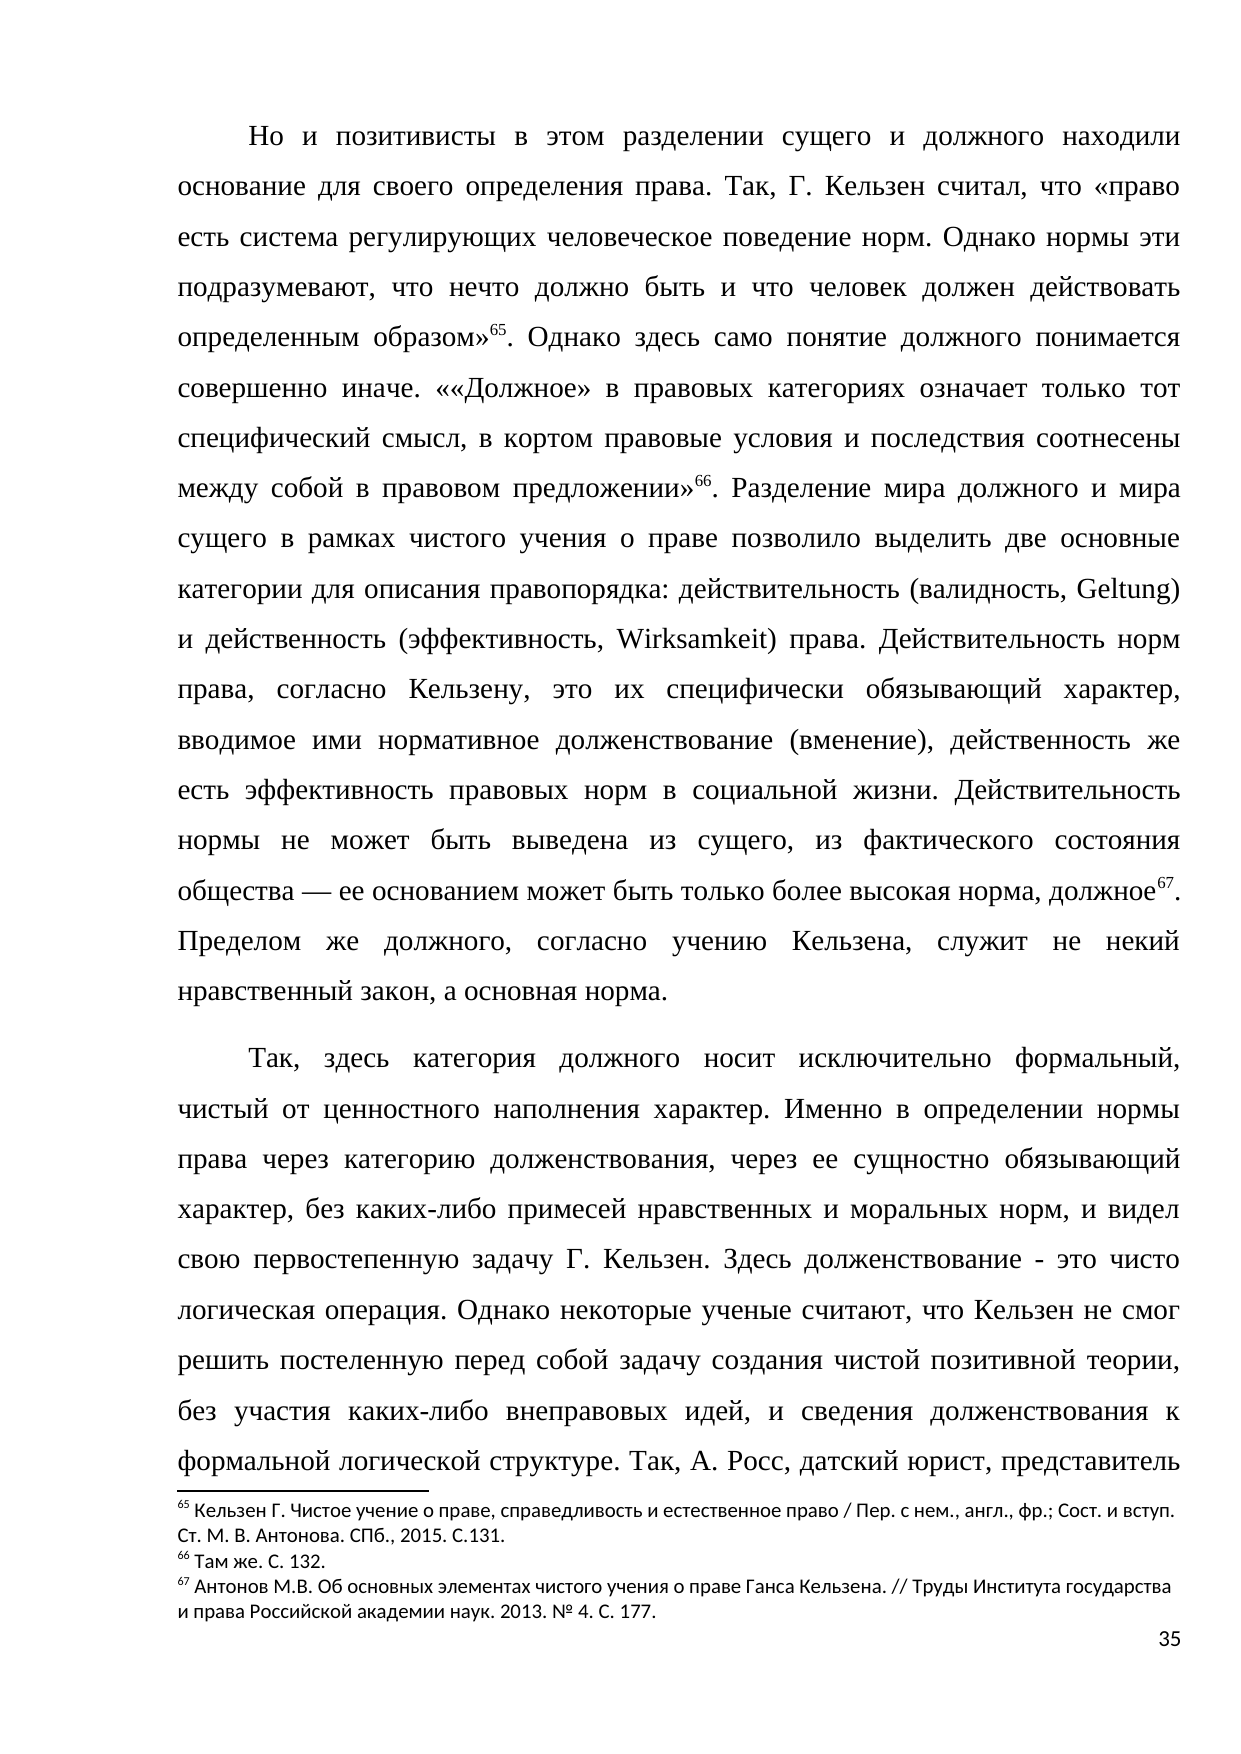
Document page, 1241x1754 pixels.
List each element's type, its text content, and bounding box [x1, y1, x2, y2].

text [177, 1040, 1181, 1476]
text Но и позитивисты в этом разделении сущего и должного находили основание для своего определения права. Так, Г. Кельзен считал, что «право есть система регулирующих человеческое поведение норм. Однако нормы эти подразумевают, что нечто должно быть и что человек должен действовать определенным образом». Однако здесь само понятие должного понимается совершенно иначе. ««Должное» в правовых категориях означает только тот специфический смысл, в кортом правовые условия и последствия соотнесены между собой в правовом предложении». Разделение мира должного и мира сущего в рамках чистого учения о праве позволило выделить две основные категории для описания правопорядка: действительность (валидность, Geltung) и действенность (эффективность, Wirksamkeit) права. Действительность норм права, согласно Кельзену, это их специфически обязывающий характер, вводимое ими нормативное долженствование (вменение), действенность же есть эффективность правовых норм в социальной жизни. Действительность нормы не может быть выведена из сущего, из фактического состояния общества — ее основанием может быть только более высокая норма, должное. Пределом же должного, согласно учению Кельзена, служит не некий нравственный закон, а основная норма. [177, 118, 1181, 1007]
